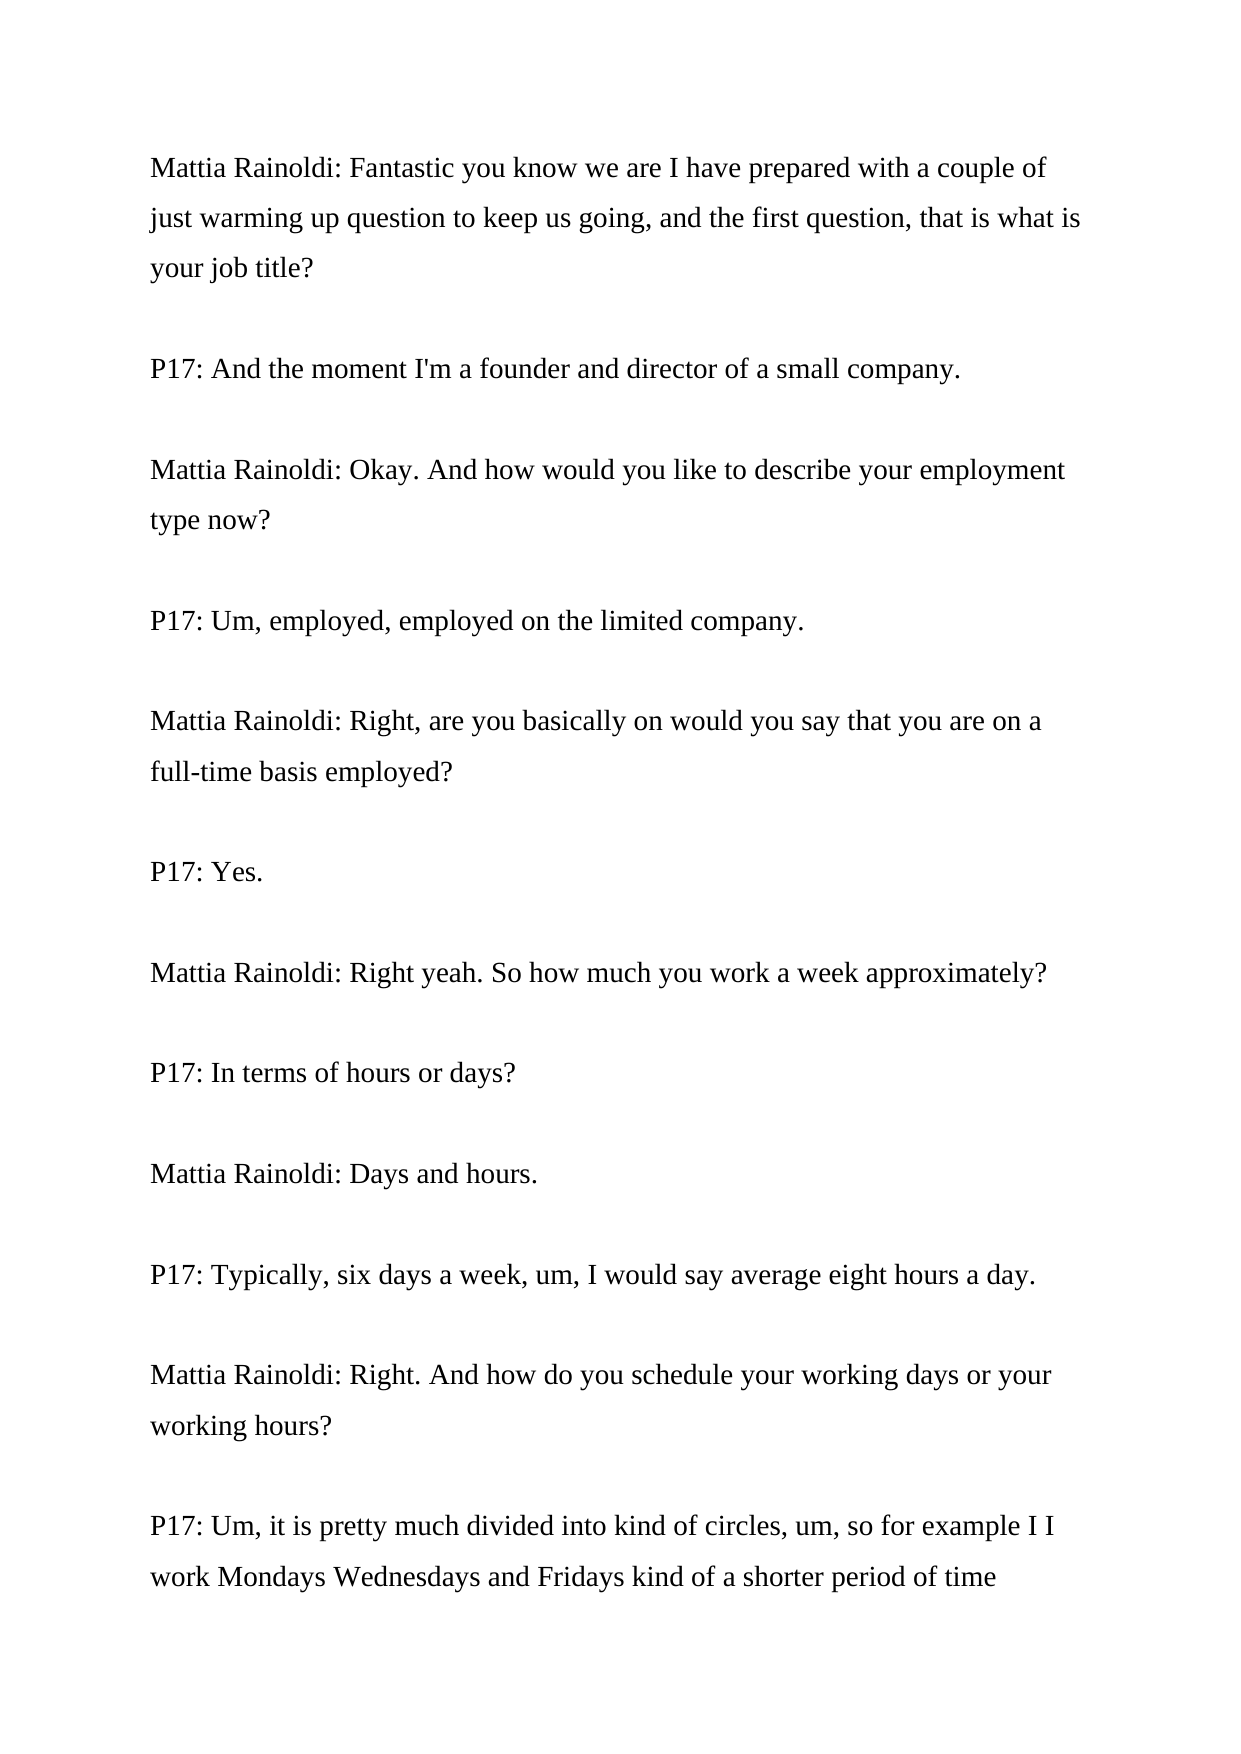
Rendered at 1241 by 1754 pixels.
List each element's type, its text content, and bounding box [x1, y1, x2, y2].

text Mattia Rainoldi: Days and hours. [150, 1156, 1090, 1190]
text Mattia Rainoldi: Right. And how do you schedule your working days or your working hours? [150, 1357, 1090, 1441]
text Mattia Rainoldi: Right, are you basically on would you say that you are on a full-time basis employed? [150, 703, 1090, 787]
text P17: And the moment I'm a founder and director of a small company. [150, 351, 1090, 385]
text Mattia Rainoldi: Okay. And how would you like to describe your employment type now? [150, 452, 1090, 536]
text P17: Yes. [150, 854, 1090, 888]
text P17: Um, employed, employed on the limited company. [150, 603, 1090, 636]
text P17: In terms of hours or days? [150, 1056, 1090, 1089]
text Mattia Rainoldi: Fantastic you know we are I have prepared with a couple of just warming up question to keep us going, and the first question, that is what is your job title? [150, 150, 1090, 284]
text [150, 1508, 1090, 1592]
text P17: Typically, six days a week, um, I would say average eight hours a day. [150, 1257, 1090, 1290]
text Mattia Rainoldi: Right yeah. So how much you work a week approximately? [150, 955, 1090, 988]
